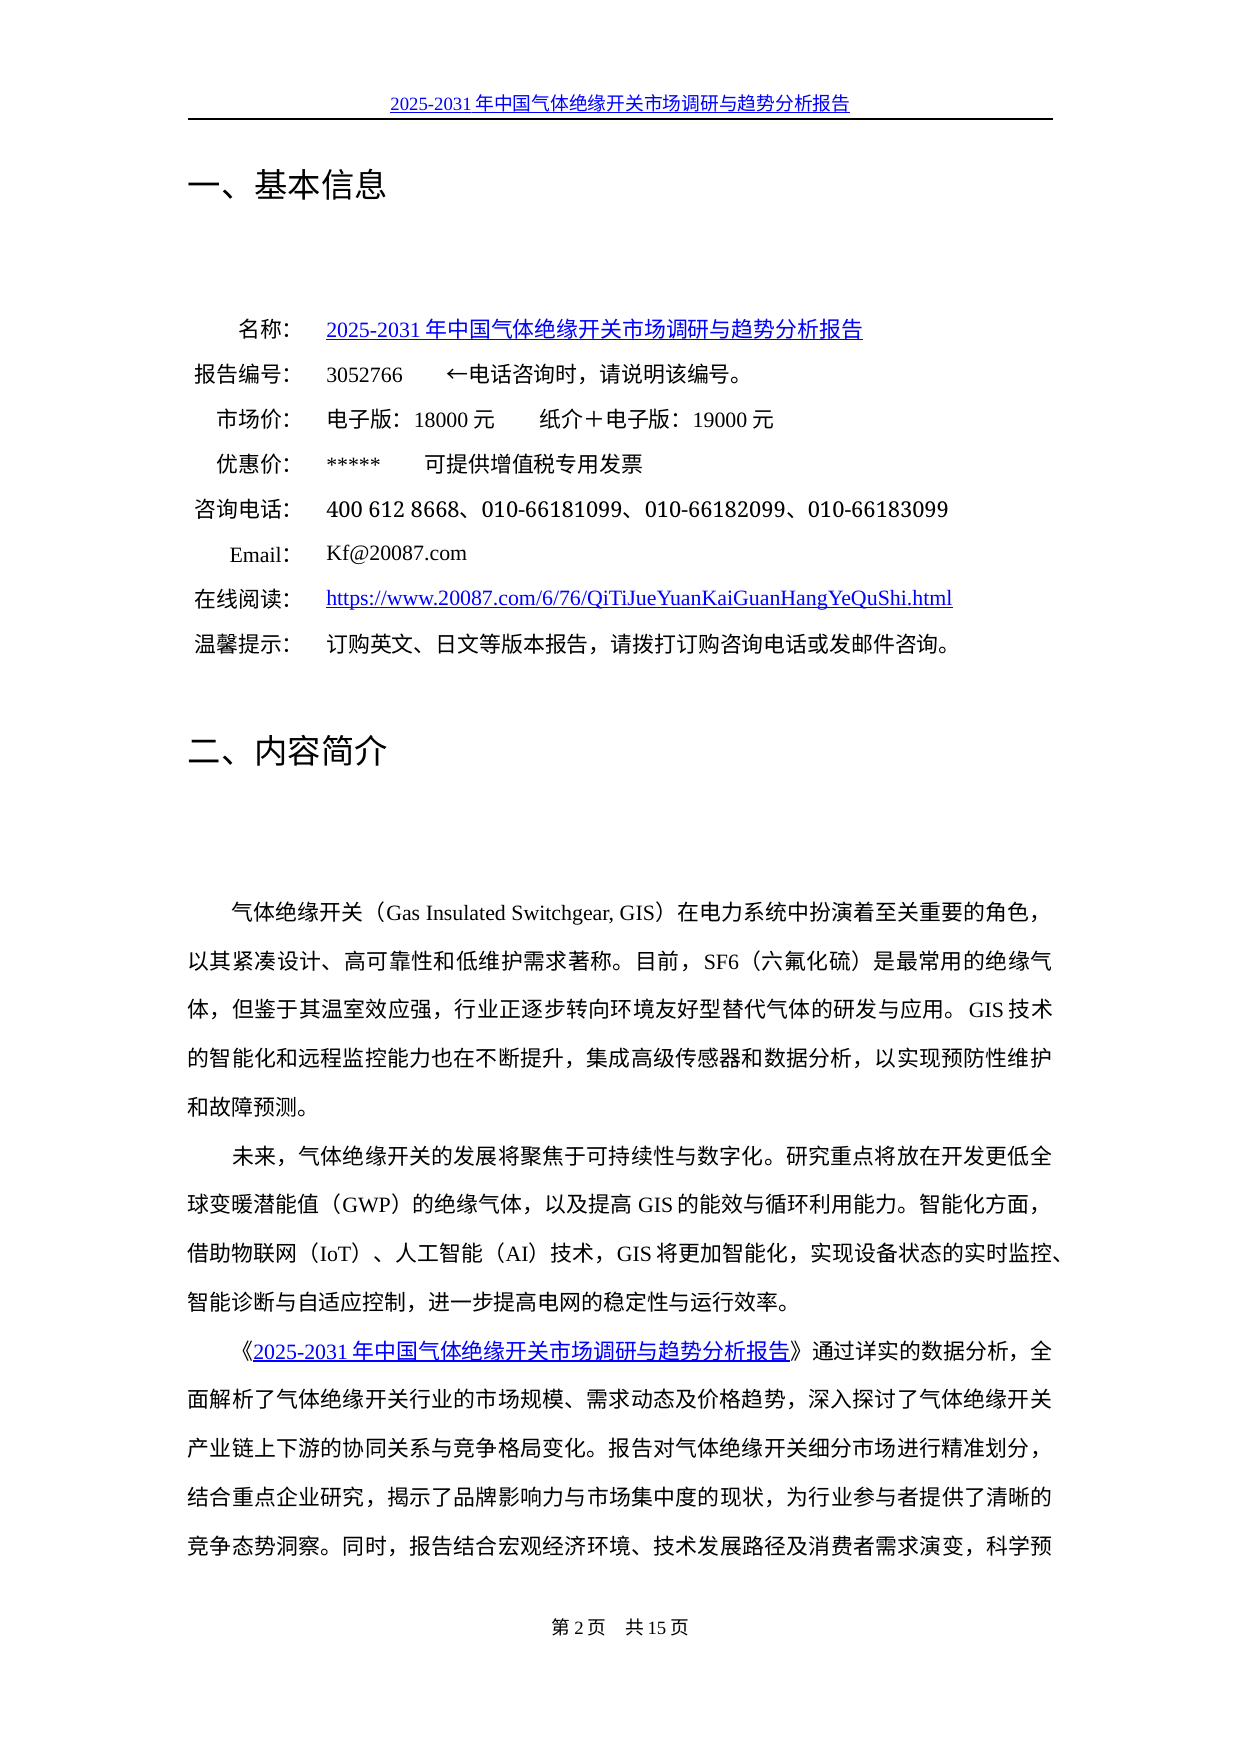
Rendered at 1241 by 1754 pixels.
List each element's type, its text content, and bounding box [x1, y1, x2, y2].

table_cell 报告编号： [167, 357, 315, 402]
table_header 2025-2031年中国气体绝缘开关市场调研与趋势分析报告 [315, 312, 1073, 357]
table_cell ***** 可提供增值税专用发票 [315, 447, 1073, 492]
title 一、基本信息 [187, 150, 1053, 215]
table_cell 优惠价： [167, 447, 315, 492]
table_cell 订购英文、日文等版本报告，请拨打订购咨询电话或发邮件咨询。 [315, 627, 1073, 672]
table_cell 市场价： [167, 402, 315, 447]
table_cell 温馨提示： [167, 627, 315, 672]
table_header 名称： [167, 312, 315, 357]
table_cell 咨询电话： [167, 492, 315, 537]
table_cell 在线阅读： [167, 582, 315, 627]
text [187, 894, 1053, 1561]
table_cell Kf@20087.com [315, 537, 1073, 582]
table_cell 400 612 8668、010-66181099、010-66182099、010-66183099 [315, 492, 1073, 537]
table_cell [315, 582, 1073, 627]
table_cell 3052766 ←电话咨询时，请说明该编号。 [315, 357, 1073, 402]
title 二、内容简介 [187, 717, 1053, 782]
table_cell 电子版：18000 元 纸介＋电子版：19000 元 [315, 402, 1073, 447]
table_cell Email： [167, 537, 315, 582]
